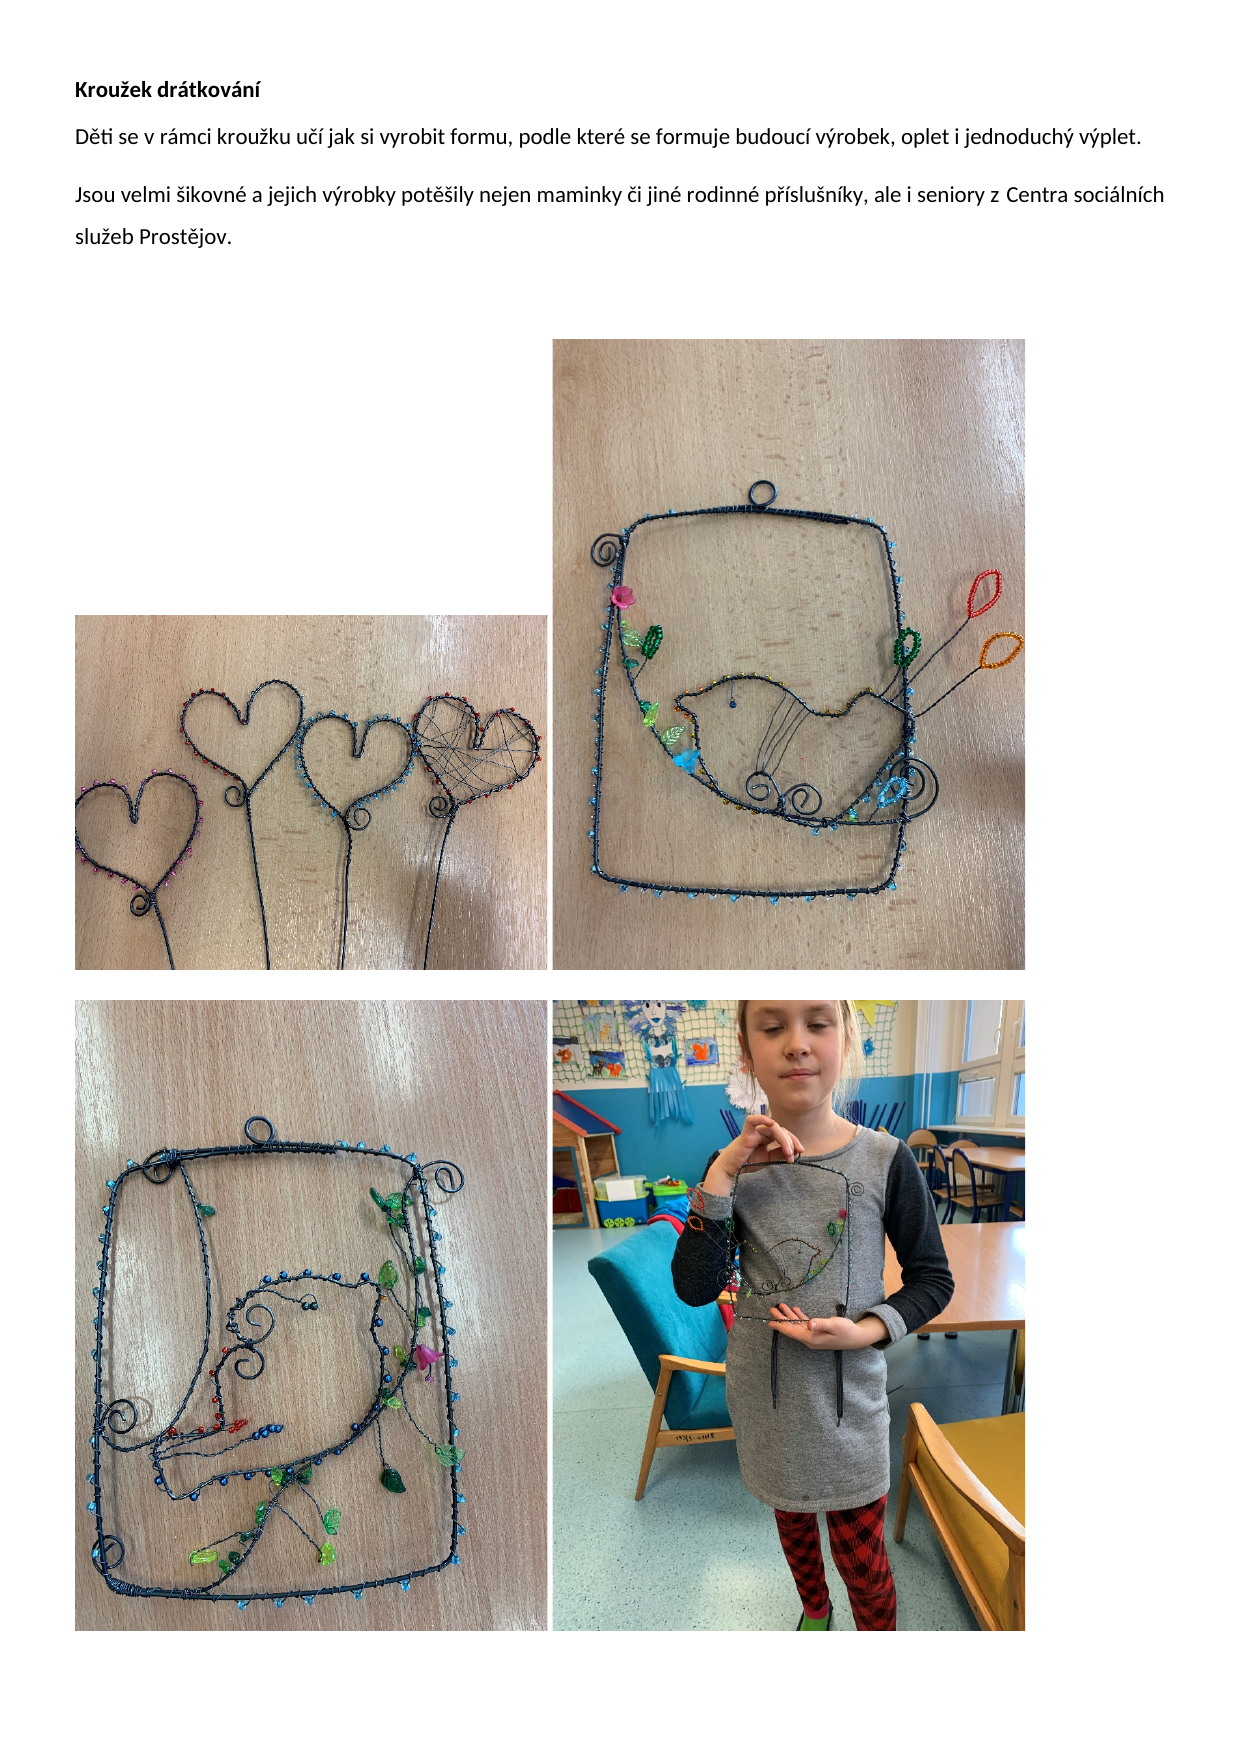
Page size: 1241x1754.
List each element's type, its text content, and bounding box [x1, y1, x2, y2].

picture [552, 1000, 1025, 1631]
text Děti se v rámci kroužku učí jak si vyrobit formu, podle které se formuje budoucí výrobek, oplet i jednoduchý výplet. [75, 122, 1165, 150]
text Kroužek drátkování [75, 75, 1165, 103]
text Jsou velmi šikovné a jejich výrobky potěšily nejen maminky či jiné rodinné příslušníky, ale i seniory z Centra sociálních služeb Prostějov. [75, 181, 1165, 251]
picture [75, 615, 548, 970]
picture [75, 1000, 548, 1631]
picture [552, 339, 1025, 970]
